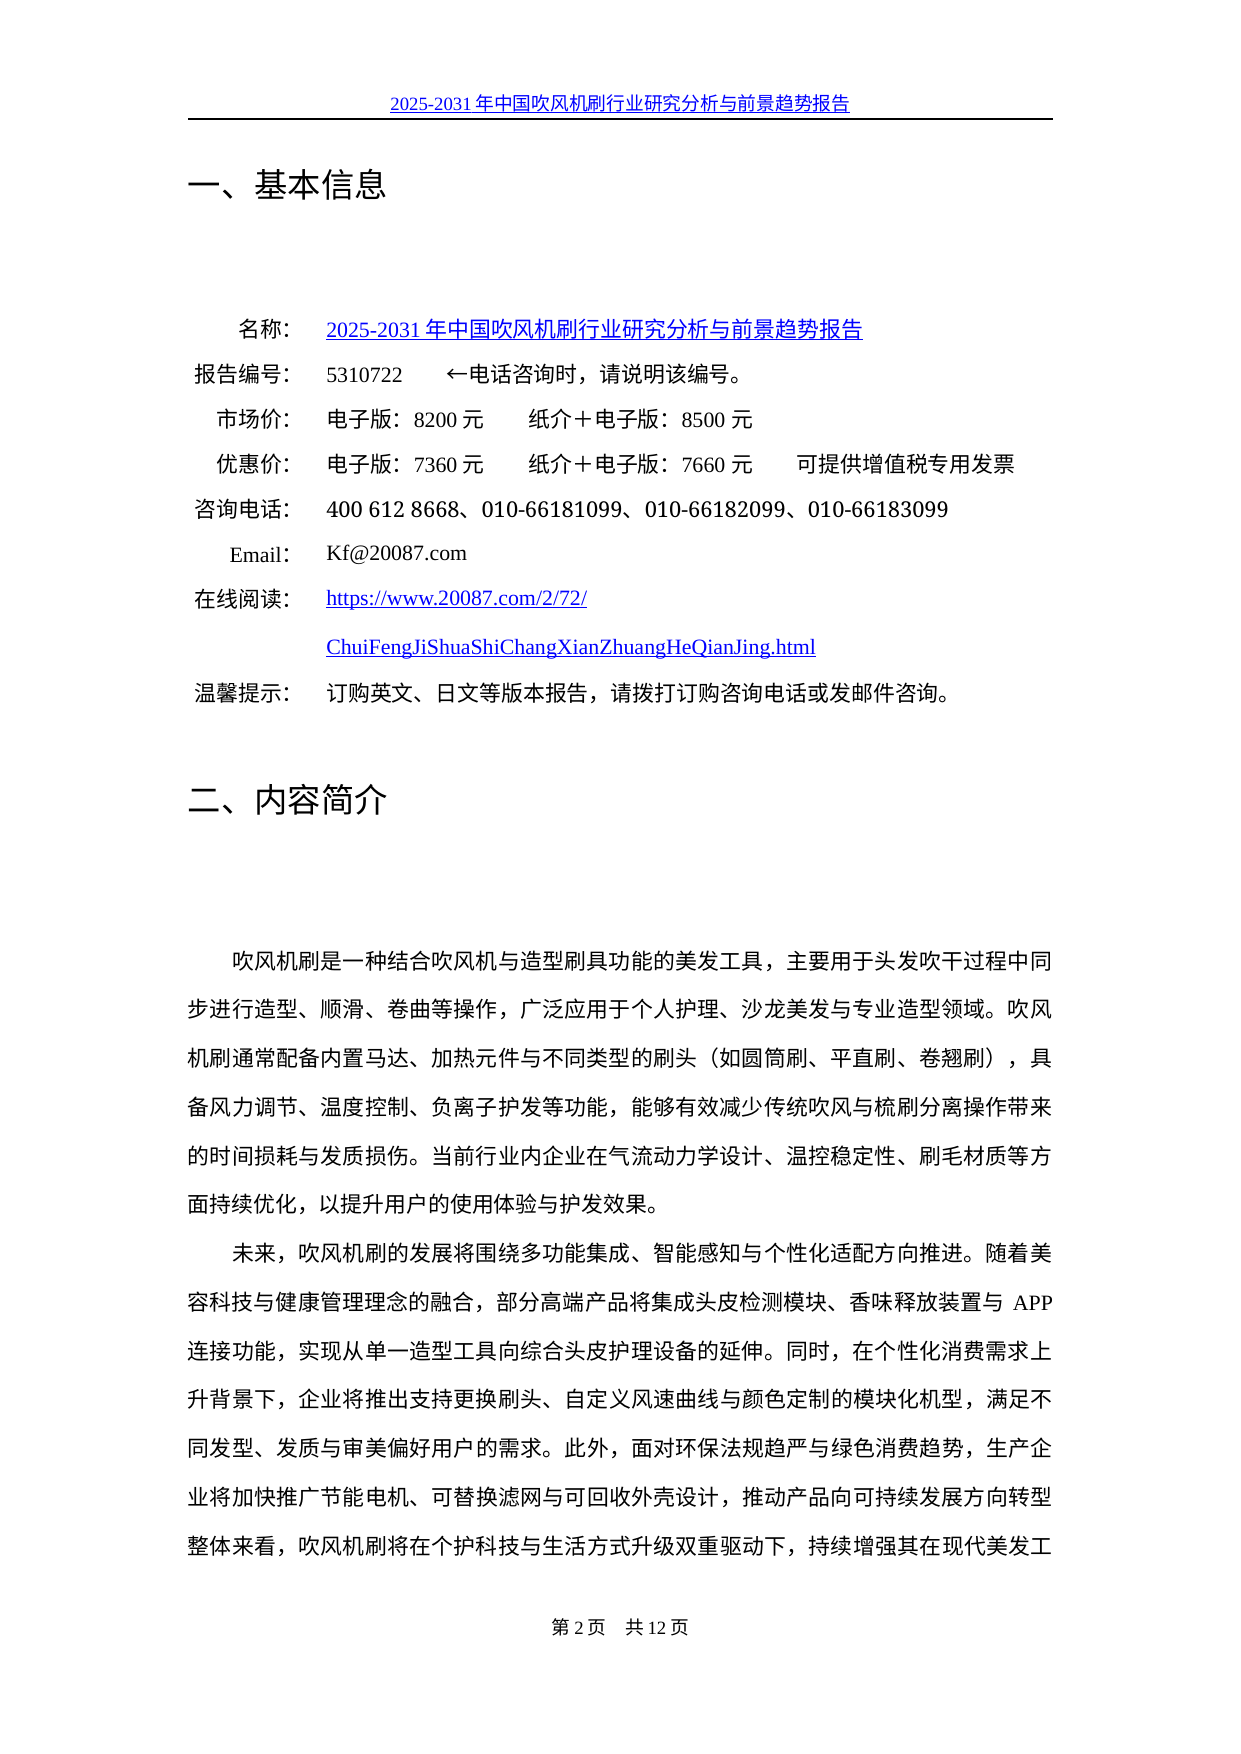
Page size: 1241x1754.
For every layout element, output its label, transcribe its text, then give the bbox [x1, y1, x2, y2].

table_cell [315, 582, 1073, 675]
table_cell 订购英文、日文等版本报告，请拨打订购咨询电话或发邮件咨询。 [315, 675, 1073, 720]
table_cell Kf@20087.com [315, 537, 1073, 582]
table_cell 市场价： [167, 402, 315, 447]
table_cell 温馨提示： [167, 675, 315, 720]
table_cell 电子版：7360 元 纸介＋电子版：7660 元 可提供增值税专用发票 [315, 447, 1073, 492]
table_cell 在线阅读： [167, 582, 315, 675]
table_cell 5310722 ←电话咨询时，请说明该编号。 [315, 357, 1073, 402]
table_header 名称： [167, 312, 315, 357]
table_header 2025-2031年中国吹风机刷行业研究分析与前景趋势报告 [315, 312, 1073, 357]
table_cell 咨询电话： [167, 492, 315, 537]
title 一、基本信息 [187, 150, 1053, 215]
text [187, 943, 1053, 1561]
table_cell 400 612 8668、010-66181099、010-66182099、010-66183099 [315, 492, 1073, 537]
table_cell Email： [167, 537, 315, 582]
table_cell 报告编号： [167, 357, 315, 402]
table_cell 优惠价： [167, 447, 315, 492]
table_cell 电子版：8200 元 纸介＋电子版：8500 元 [315, 402, 1073, 447]
title 二、内容简介 [187, 766, 1053, 831]
